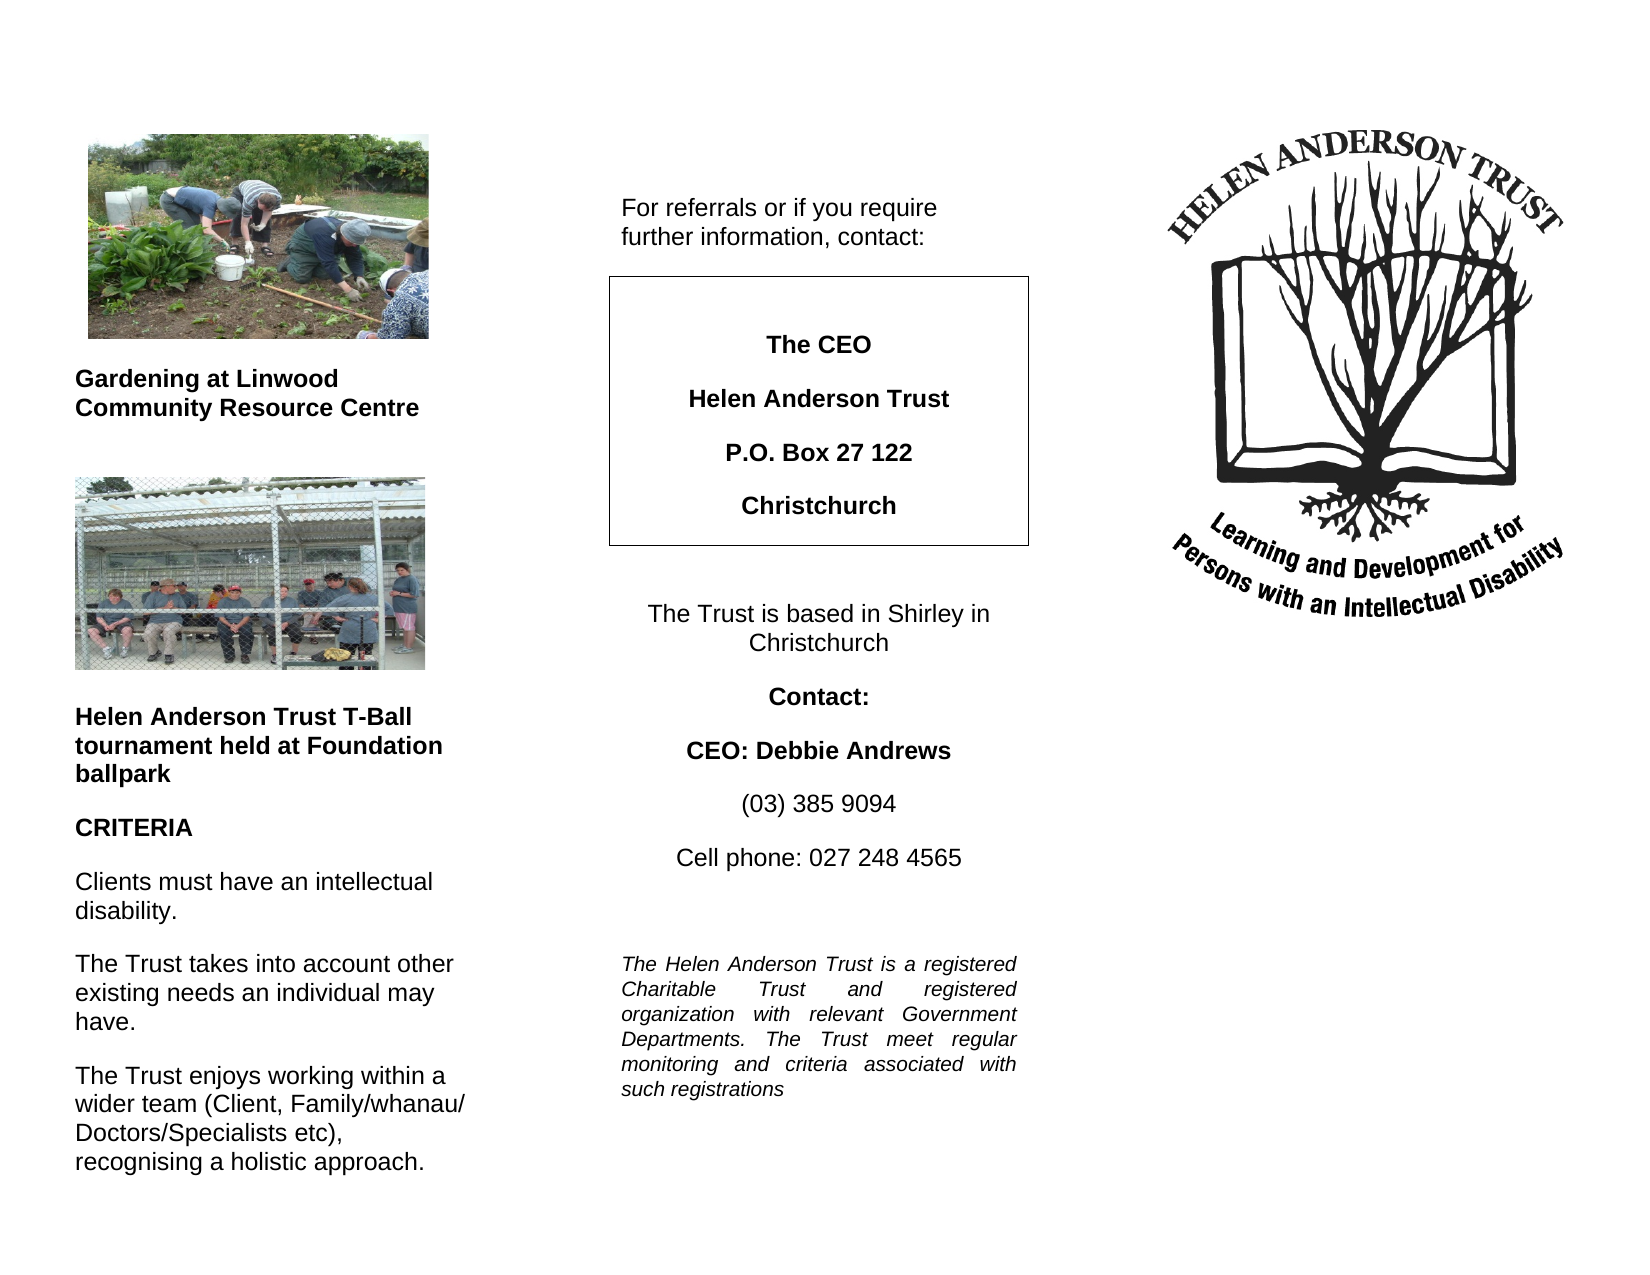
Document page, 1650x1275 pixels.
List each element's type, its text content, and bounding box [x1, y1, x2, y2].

text CRITERIA [75, 813, 471, 842]
text Gardening at Linwood Community Resource Centre [75, 364, 471, 421]
picture [75, 477, 426, 670]
text (03) 385 9094 [621, 789, 1017, 818]
text The Helen Anderson Trust is a registered Charitable Trust and registered organization with relevant Government Departments. The Trust meet regular monitoring and criteria associated with such registrations [621, 950, 1017, 1100]
text The Trust enjoys working within a wider team (Client, Family/whanau/ Doctors/Specialists etc), recognising a holistic approach. [75, 1061, 471, 1176]
text Cell phone: 027 248 4565 [621, 843, 1017, 872]
text For referrals or if you require further information, contact: [621, 193, 1017, 251]
text Clients must have an intellectual disability. [75, 867, 471, 924]
picture [1167, 130, 1564, 617]
table_header The CEO Helen Anderson Trust P.O. Box 27 122 Christchurch [610, 277, 1028, 545]
text The Trust takes into account other existing needs an individual may have. [75, 949, 471, 1036]
picture [88, 134, 429, 339]
text CEO: Debbie Andrews [621, 736, 1017, 764]
text The Trust is based in Shirley in Christchurch [621, 599, 1017, 657]
text Helen Anderson Trust T-Ball tournament held at Foundation ballpark [75, 702, 471, 788]
text Contact: [621, 682, 1017, 711]
